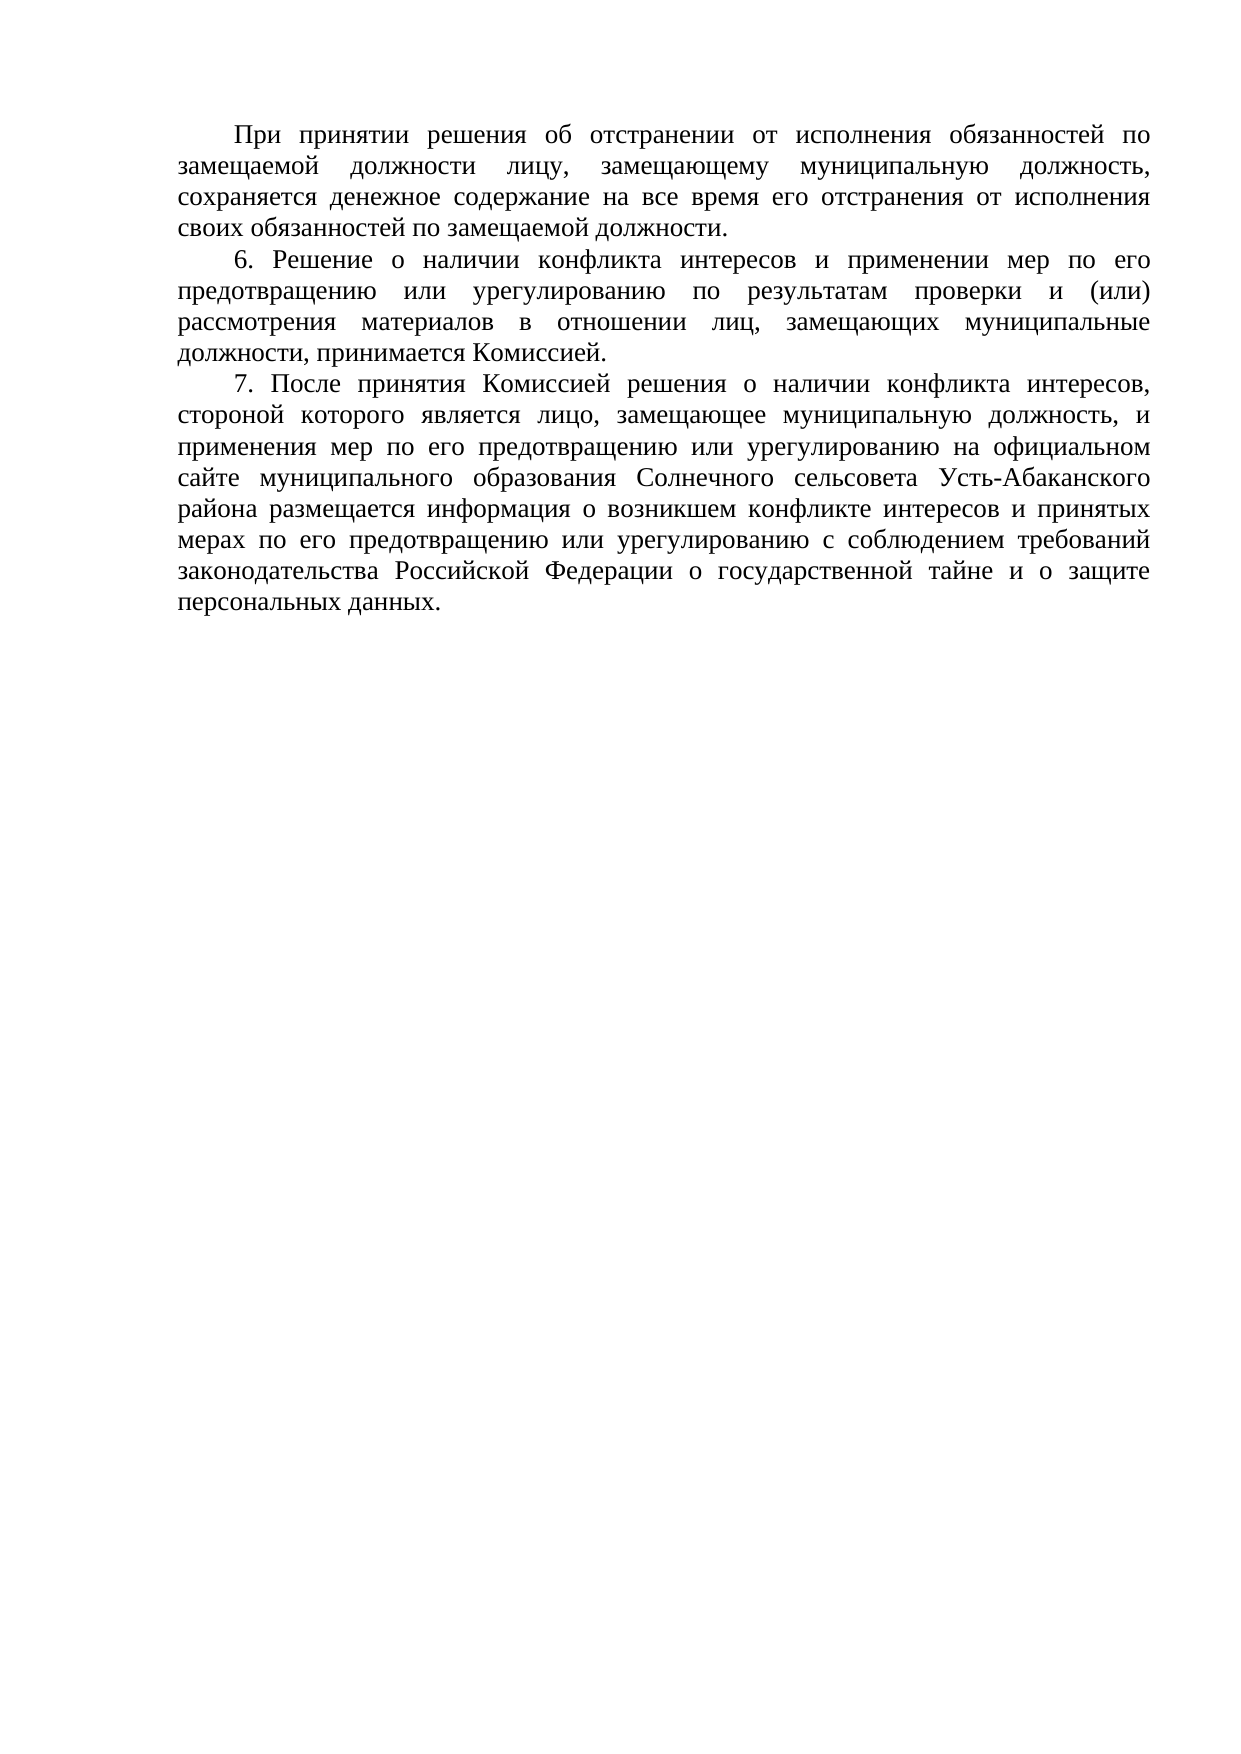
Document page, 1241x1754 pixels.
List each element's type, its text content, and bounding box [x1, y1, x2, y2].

text 6. Решение о наличии конфликта интересов и применении мер по его предотвращению или урегулированию по результатам проверки и (или) рассмотрения материалов в отношении лиц, замещающих муниципальные должности, принимается Комиссией. [177, 243, 1152, 367]
text При принятии решения об отстранении от исполнения обязанностей по замещаемой должности лицу, замещающему муниципальную должность, сохраняется денежное содержание на все время его отстранения от исполнения своих обязанностей по замещаемой должности. [177, 118, 1152, 243]
text 7. После принятия Комиссией решения о наличии конфликта интересов, стороной которого является лицо, замещающее муниципальную должность, и применения мер по его предотвращению или урегулированию на официальном сайте муниципального образования Солнечного сельсовета Усть-Абаканского района размещается информация о возникшем конфликте интересов и принятых мерах по его предотвращению или урегулированию с соблюдением требований законодательства Российской Федерации о государственной тайне и о защите персональных данных. [177, 367, 1152, 616]
